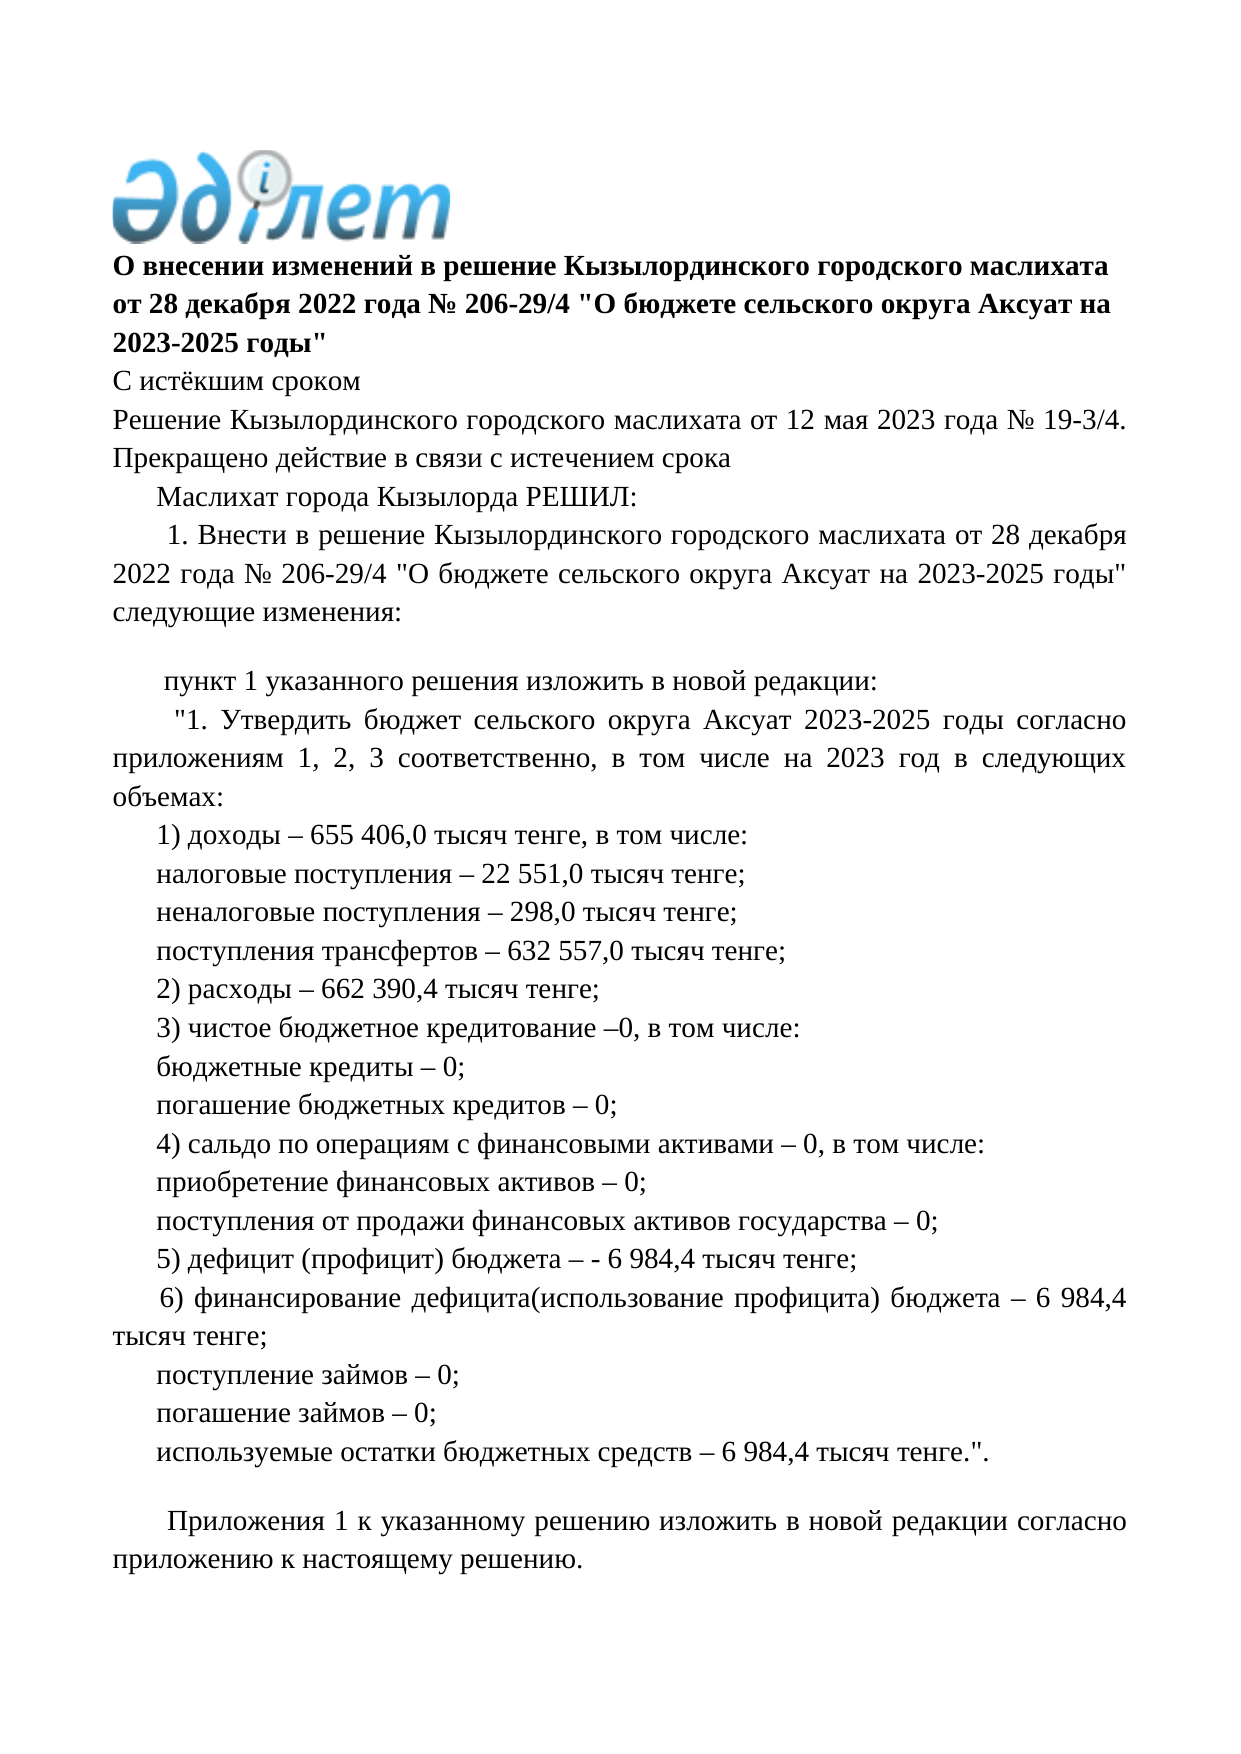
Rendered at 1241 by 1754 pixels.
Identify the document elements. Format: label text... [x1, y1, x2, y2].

text О внесении изменений в решение Кызылординского городского маслихата от 28 декабря 2022 года № 206-29/4 "О бюджете сельского округа Аксуат на 2023-2025 годы" [112, 248, 1128, 358]
text 2) расходы – 662 390,4 тысяч тенге; [112, 972, 1128, 1005]
text С истёкшим сроком [112, 363, 1128, 397]
text "1. Утвердить бюджет сельского округа Аксуат 2023-2025 годы согласно приложениям 1, 2, 3 соответственно, в том числе на 2023 год в следующих объемах: [112, 702, 1128, 812]
text погашение займов – 0; [112, 1396, 1128, 1429]
text 1. Внести в решение Кызылординского городcкого маслихата от 28 декабря 2022 года № 206-29/4 "О бюджете сельского округа Аксуат на 2023-2025 годы" следующие изменения: [112, 517, 1128, 628]
text 5) дефицит (профицит) бюджета – - 6 984,4 тысяч тенге; [112, 1241, 1128, 1275]
text Решение Кызылординского городского маслихата от 12 мая 2023 года № 19-3/4. Прекращено действие в связи с истечением срока [112, 402, 1128, 474]
picture [112, 150, 451, 244]
text приобретение финансовых активов – 0; [112, 1164, 1128, 1198]
text Маслихат города Кызылорда РЕШИЛ: [112, 479, 1128, 512]
text неналоговые поступления – 298,0 тысяч тенге; [112, 894, 1128, 928]
text бюджетные кредиты – 0; [112, 1049, 1128, 1082]
text поступления трансфертов – 632 557,0 тысяч тенге; [112, 933, 1128, 967]
text налоговые поступления – 22 551,0 тысяч тенге; [112, 856, 1128, 889]
text поступления от продажи финансовых активов государства – 0; [112, 1203, 1128, 1236]
text 3) чистое бюджетное кредитование –0, в том числе: [112, 1010, 1128, 1044]
text погашение бюджетных кредитов – 0; [112, 1087, 1128, 1121]
text поступление займов – 0; [112, 1357, 1128, 1391]
text Приложения 1 к указанному решению изложить в новой редакции согласно приложению к настоящему решению. [112, 1503, 1128, 1575]
text 4) сальдо по операциям с финансовыми активами – 0, в том числе: [112, 1126, 1128, 1159]
text пункт 1 указанного решения изложить в новой редакции: [112, 663, 1128, 697]
text 1) доходы – 655 406,0 тысяч тенге, в том числе: [112, 817, 1128, 851]
text используемые остатки бюджетных средств – 6 984,4 тысяч тенге.". [112, 1434, 1128, 1468]
text 6) финансирование дефицита(использование профицита) бюджета – 6 984,4 тысяч тенге; [112, 1280, 1128, 1352]
